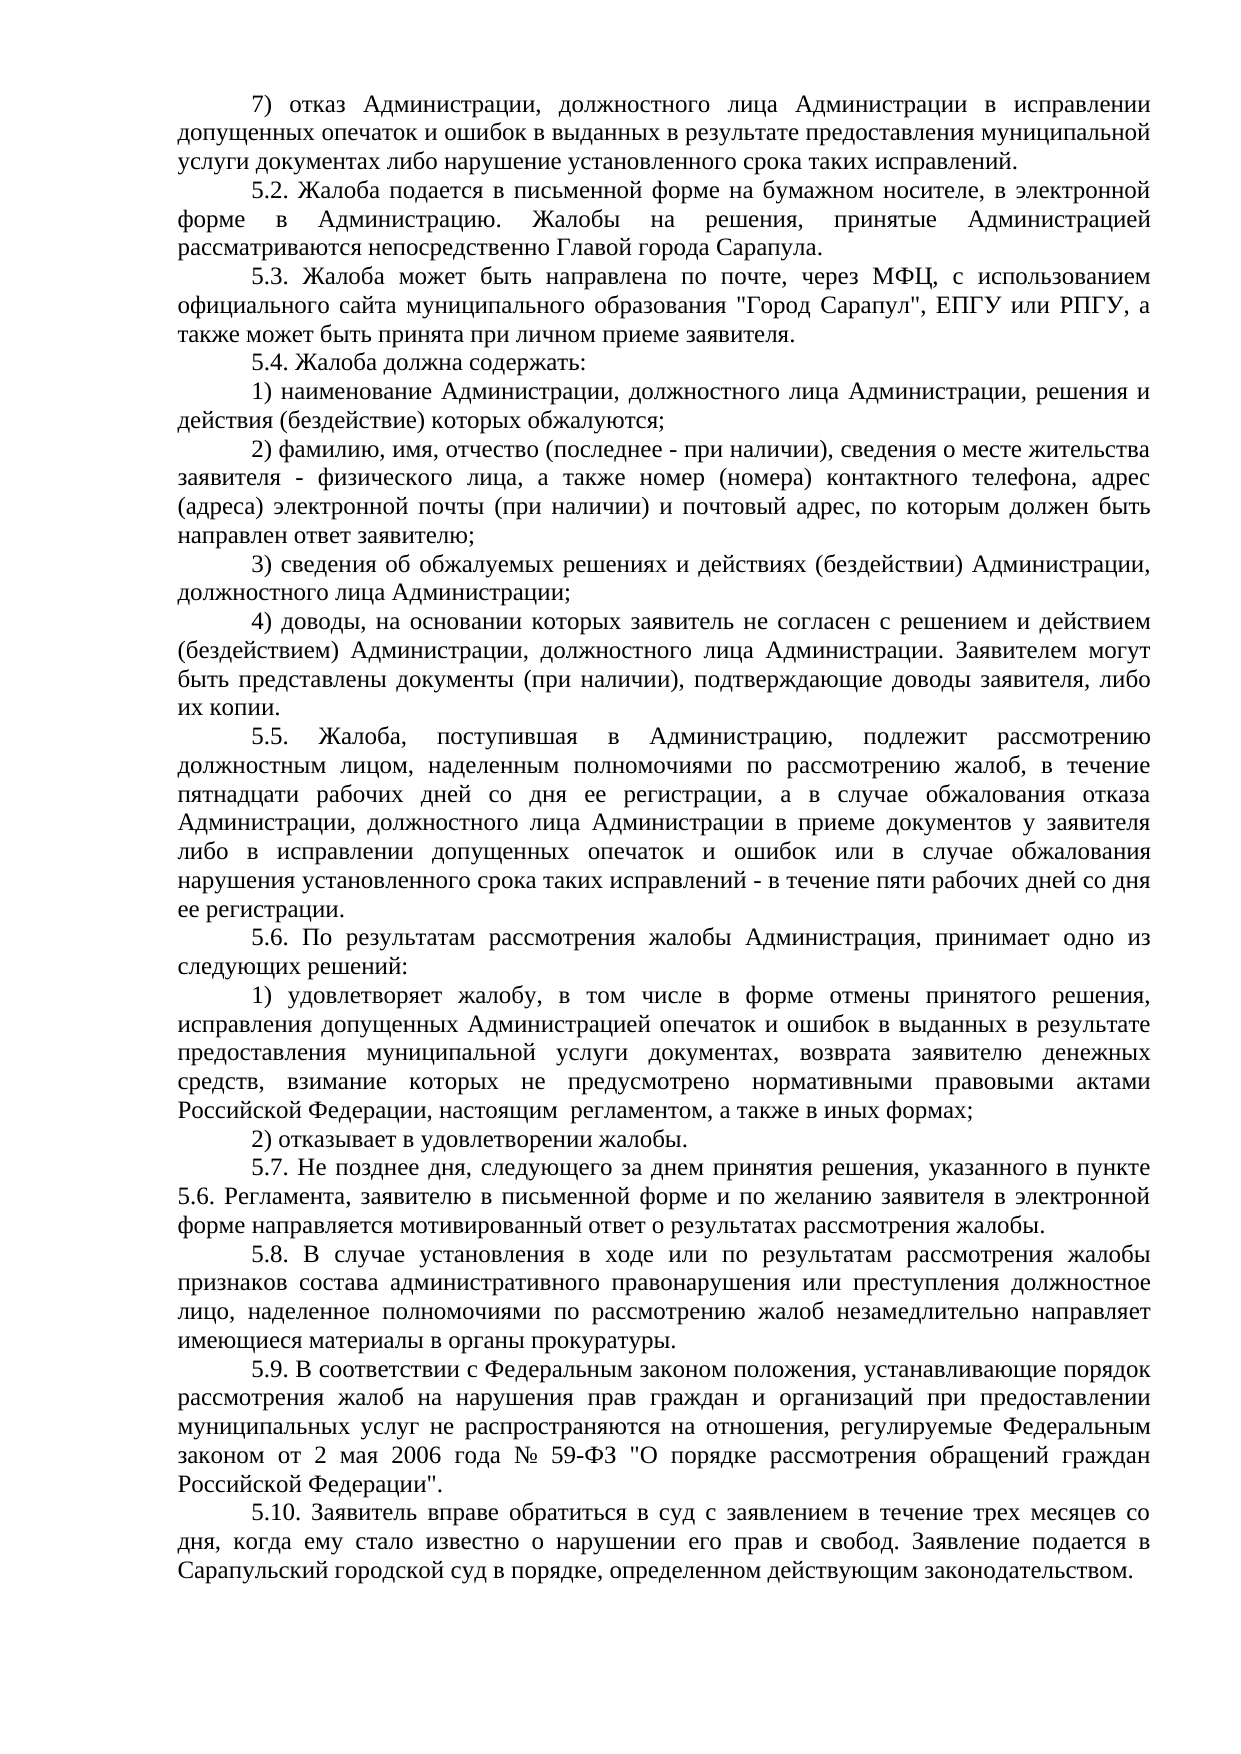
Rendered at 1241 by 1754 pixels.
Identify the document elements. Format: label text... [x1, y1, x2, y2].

text 1) удовлетворяет жалобу, в том числе в форме отмены принятого решения, исправления допущенных Администрацией опечаток и ошибок в выданных в результате предоставления муниципальной услуги документах, возврата заявителю денежных средств, взимание которых не предусмотрено нормативными правовыми актами Российской Федерации, настоящим регламентом, а также в иных формах; [177, 980, 1152, 1124]
text 5.9. В соответствии с Федеральным законом положения, устанавливающие порядок рассмотрения жалоб на нарушения прав граждан и организаций при предоставлении муниципальных услуг не распространяются на отношения, регулируемые Федеральным законом от 2 мая 2006 года № 59-ФЗ "О порядке рассмотрения обращений граждан Российской Федерации". [177, 1354, 1152, 1497]
text 4) доводы, на основании которых заявитель не согласен с решением и действием (бездействием) Администрации, должностного лица Администрации. Заявителем могут быть представлены документы (при наличии), подтверждающие доводы заявителя, либо их копии. [177, 606, 1152, 721]
text 5.2. Жалоба подается в письменной форме на бумажном носителе, в электронной форме в Администрацию. Жалобы на решения, принятые Администрацией рассматриваются непосредственно Главой города Сарапула. [177, 175, 1152, 261]
text 3) сведения об обжалуемых решениях и действиях (бездействии) Администрации, должностного лица Администрации; [177, 549, 1152, 606]
text 5.3. Жалоба может быть направлена по почте, через МФЦ, с использованием официального сайта муниципального образования "Город Сарапул", ЕПГУ или РПГУ, а также может быть принята при личном приеме заявителя. [177, 261, 1152, 347]
text 2) отказывает в удовлетворении жалобы. [177, 1124, 1152, 1152]
text 5.5. Жалоба, поступившая в Администрацию, подлежит рассмотрению должностным лицом, наделенным полномочиями по рассмотрению жалоб, в течение пятнадцати рабочих дней со дня ее регистрации, а в случае обжалования отказа Администрации, должностного лица Администрации в приеме документов у заявителя либо в исправлении допущенных опечаток и ошибок или в случае обжалования нарушения установленного срока таких исправлений - в течение пяти рабочих дней со дня ее регистрации. [177, 721, 1152, 922]
text 2) фамилию, имя, отчество (последнее - при наличии), сведения о месте жительства заявителя - физического лица, а также номер (номера) контактного телефона, адрес (адреса) электронной почты (при наличии) и почтовый адрес, по которым должен быть направлен ответ заявителю; [177, 434, 1152, 549]
text 5.6. По результатам рассмотрения жалобы Администрация, принимает одно из следующих решений: [177, 922, 1152, 980]
text 7) отказ Администрации, должностного лица Администрации в исправлении допущенных опечаток и ошибок в выданных в результате предоставления муниципальной услуги документах либо нарушение установленного срока таких исправлений. [177, 89, 1152, 175]
text 5.8. В случае установления в ходе или по результатам рассмотрения жалобы признаков состава административного правонарушения или преступления должностное лицо, наделенное полномочиями по рассмотрению жалоб незамедлительно направляет имеющиеся материалы в органы прокуратуры. [177, 1239, 1152, 1354]
text 1) наименование Администрации, должностного лица Администрации, решения и действия (бездействие) которых обжалуются; [177, 376, 1152, 434]
text 5.10. Заявитель вправе обратиться в суд с заявлением в течение трех месяцев со дня, когда ему стало известно о нарушении его прав и свобод. Заявление подается в Сарапульский городской суд в порядке, определенном действующим законодательством. [177, 1497, 1152, 1584]
text 5.4. Жалоба должна содержать: [177, 347, 1152, 376]
text 5.7. Не позднее дня, следующего за днем принятия решения, указанного в пункте 5.6. Регламента, заявителю в письменной форме и по желанию заявителя в электронной форме направляется мотивированный ответ о результатах рассмотрения жалобы. [177, 1152, 1152, 1239]
